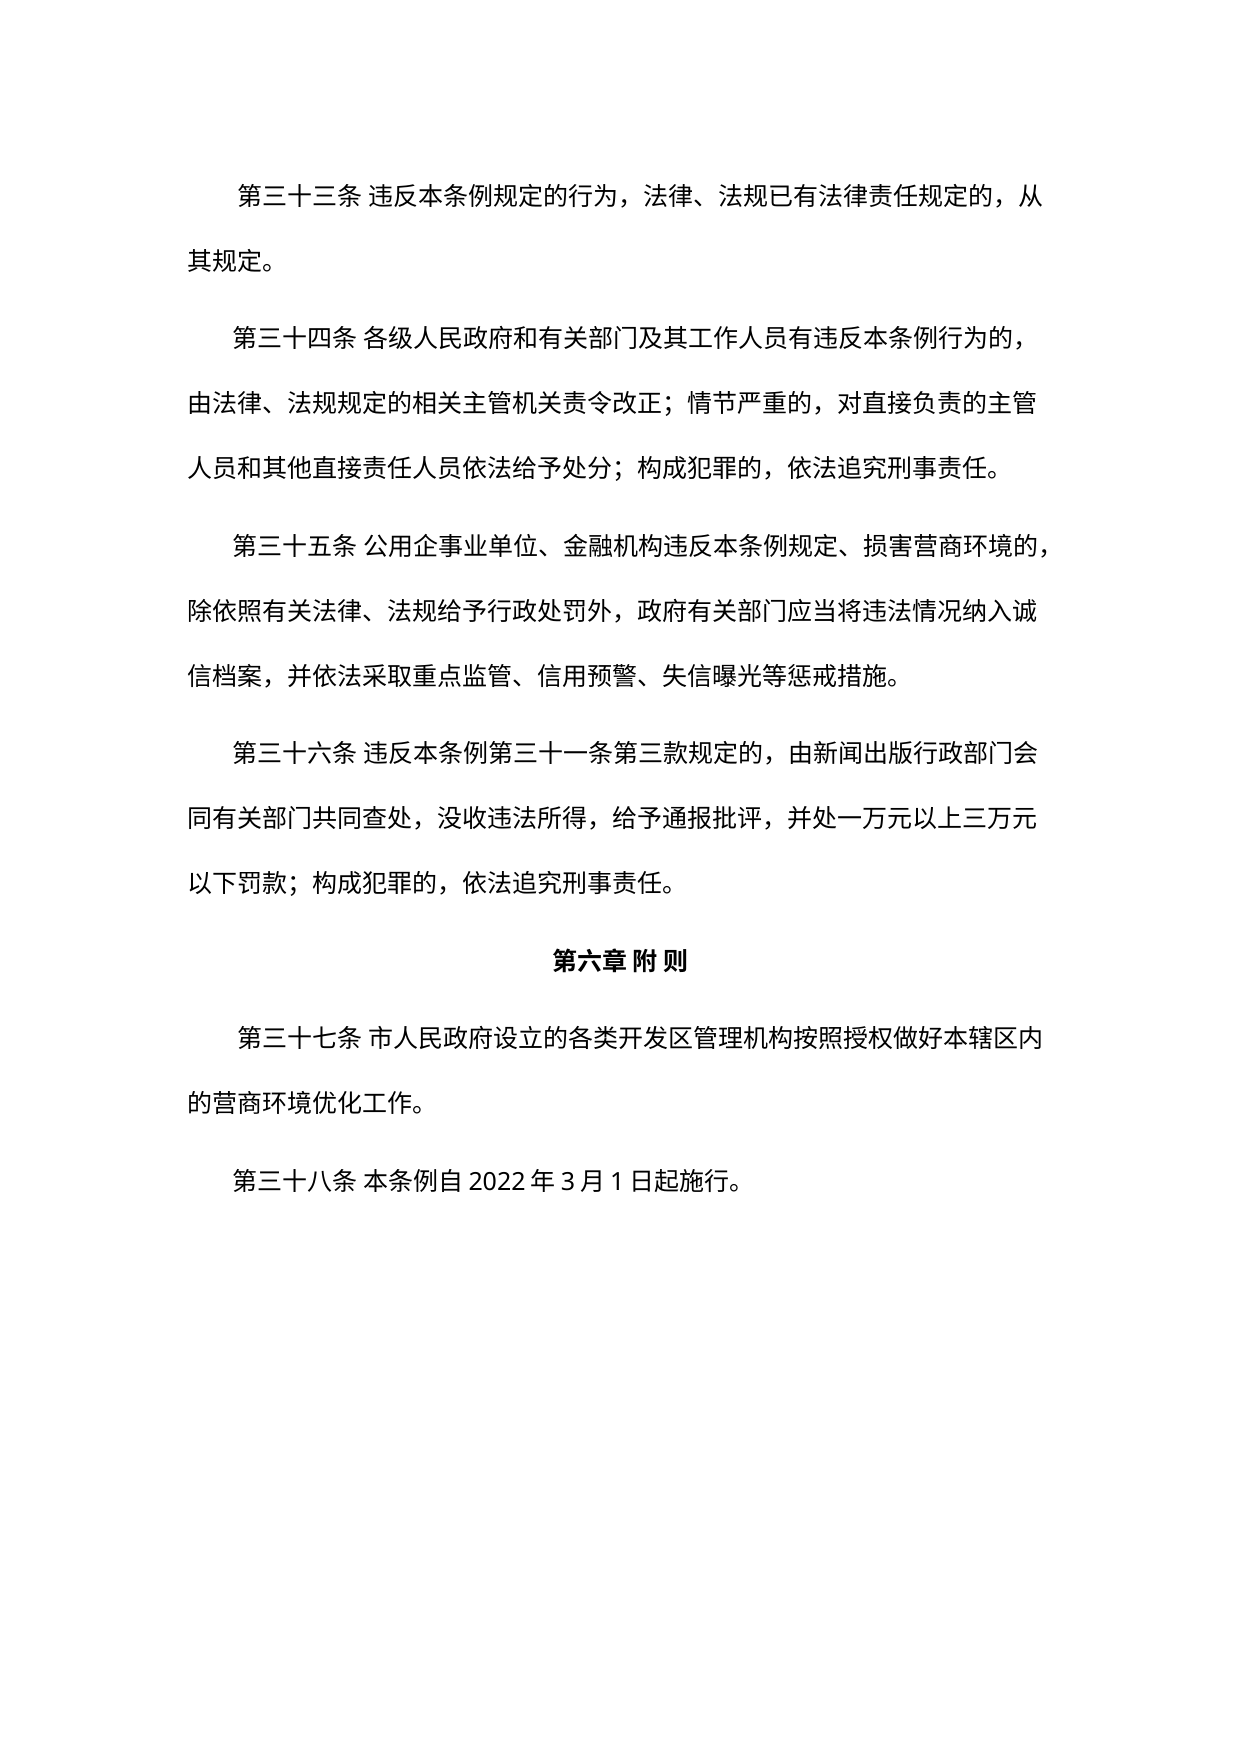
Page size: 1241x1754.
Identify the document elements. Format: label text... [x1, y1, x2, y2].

text 第三十四条 各级人民政府和有关部门及其工作人员有违反本条例行为的，由法律、法规规定的相关主管机关责令改正；情节严重的，对直接负责的主管人员和其他直接责任人员依法给予处分；构成犯罪的，依法追究刑事责任。 [187, 304, 1053, 499]
text 第三十六条 违反本条例第三十一条第三款规定的，由新闻出版行政部门会同有关部门共同查处，没收违法所得，给予通报批评，并处一万元以上三万元以下罚款；构成犯罪的，依法追究刑事责任。 [187, 719, 1053, 914]
text 第六章 附 则 [187, 927, 1053, 992]
text 第三十八条 本条例自2022年3月1日起施行。 [187, 1147, 1053, 1212]
text 第三十七条 市人民政府设立的各类开发区管理机构按照授权做好本辖区内的营商环境优化工作。 [187, 1004, 1053, 1134]
text 第三十三条 违反本条例规定的行为，法律、法规已有法律责任规定的，从其规定。 [187, 162, 1053, 292]
text 第三十五条 公用企事业单位、金融机构违反本条例规定、损害营商环境的，除依照有关法律、法规给予行政处罚外，政府有关部门应当将违法情况纳入诚信档案，并依法采取重点监管、信用预警、失信曝光等惩戒措施。 [187, 512, 1053, 707]
